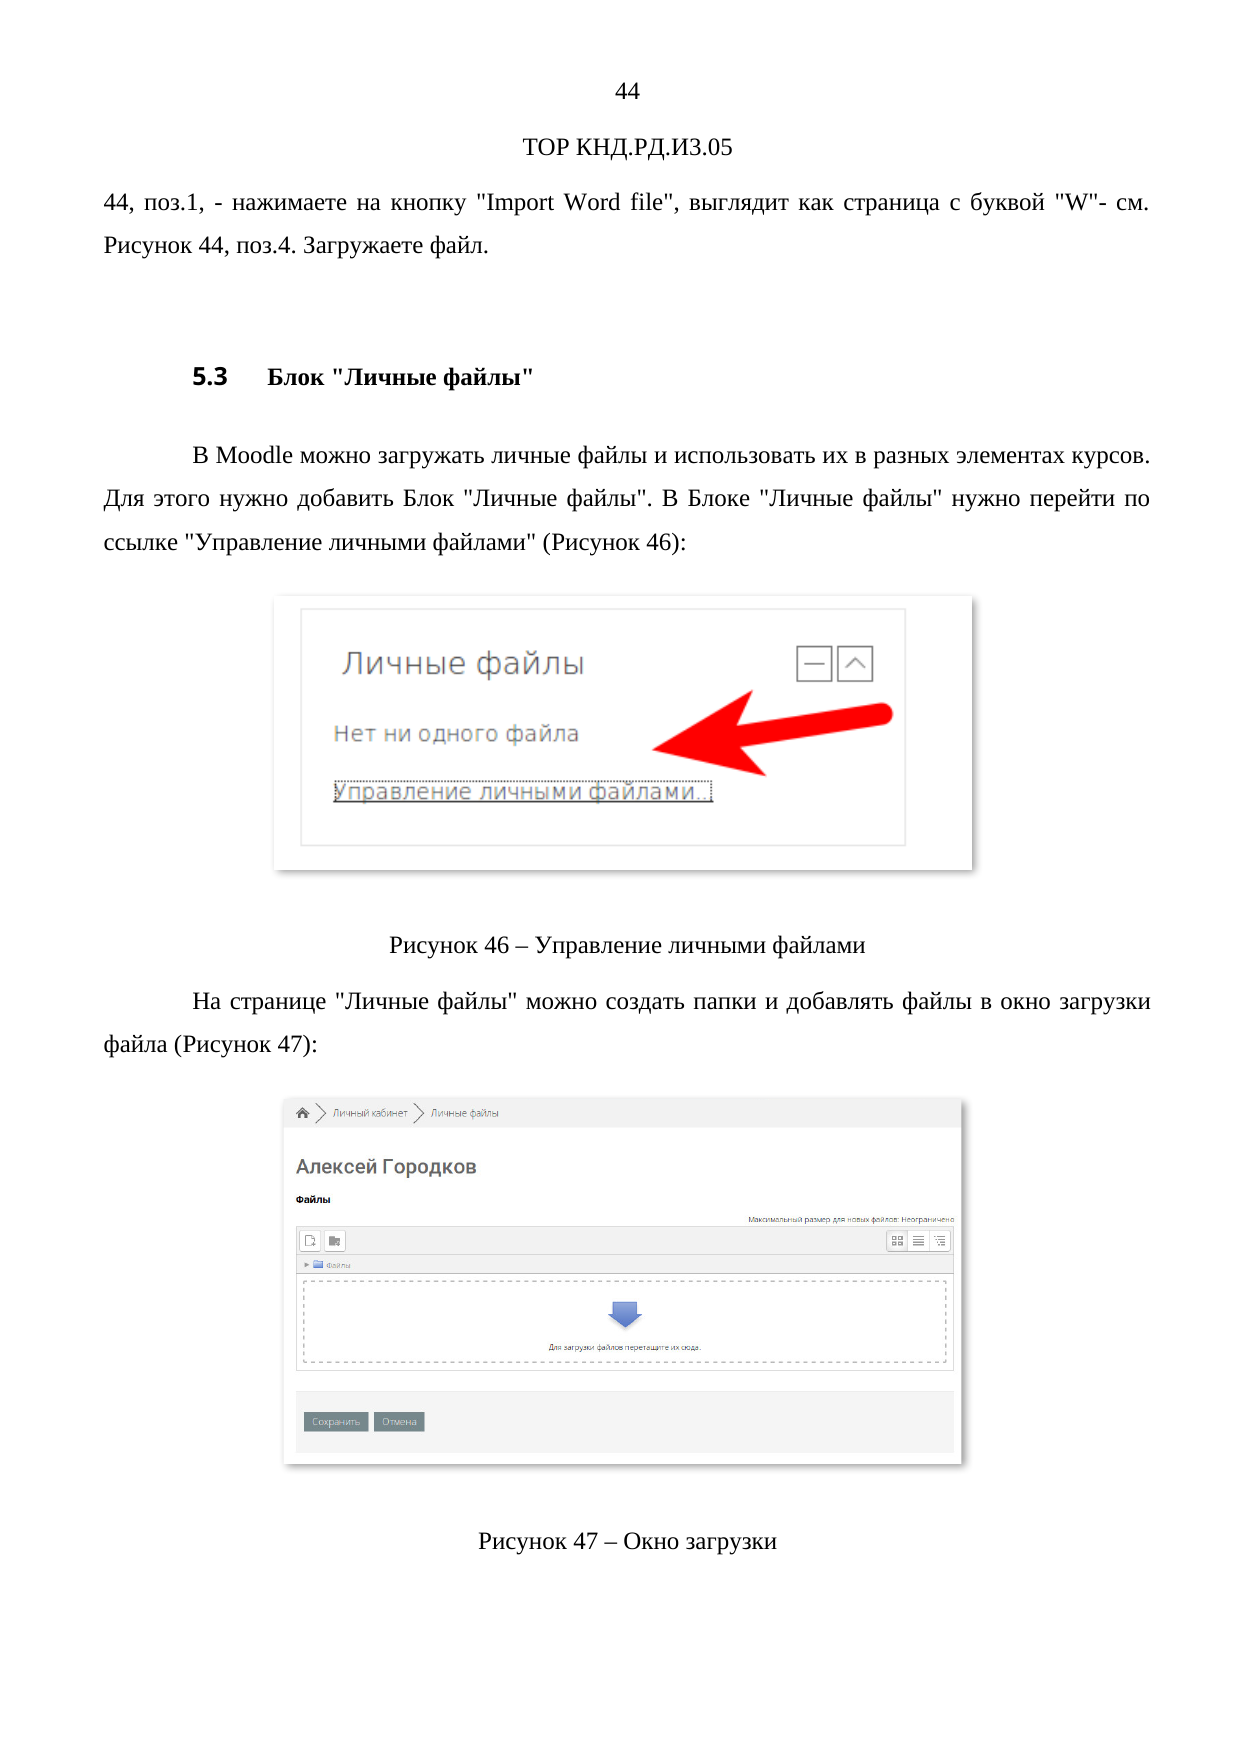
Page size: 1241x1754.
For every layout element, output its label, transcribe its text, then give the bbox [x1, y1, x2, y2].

text На странице "Личные файлы" можно создать папки и добавлять файлы в окно загрузки файла (Рисунок 47): [103, 986, 1152, 1058]
subtitle Блок "Личные файлы" [192, 358, 1152, 392]
picture [283, 1099, 962, 1464]
picture [274, 596, 972, 870]
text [103, 187, 1152, 259]
text В Moodle можно загружать личные файлы и использовать их в разных элементах курсов. Для этого нужно добавить Блок "Личные файлы". В Блоке "Личные файлы" нужно перейти по ссылке "Управление личными файлами" (Рисунок 46): [103, 440, 1152, 555]
